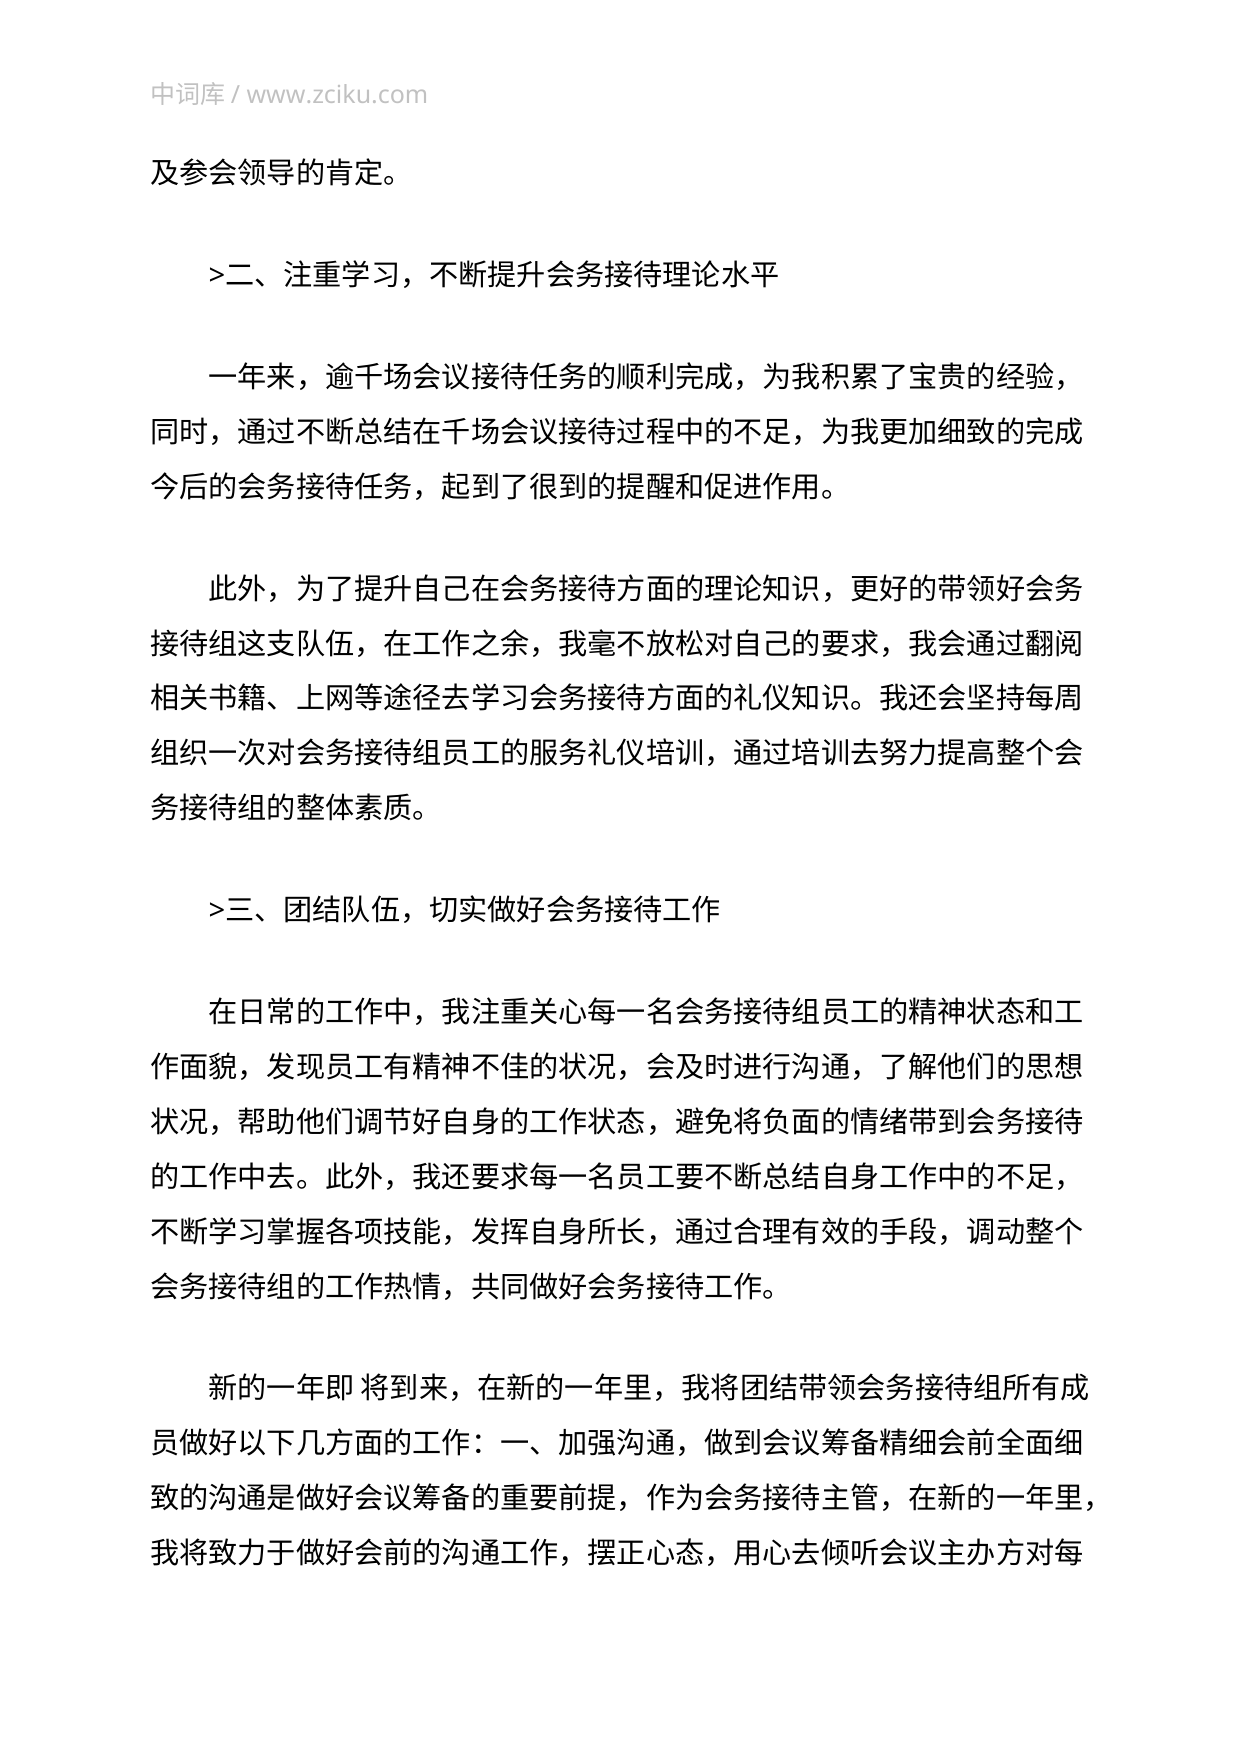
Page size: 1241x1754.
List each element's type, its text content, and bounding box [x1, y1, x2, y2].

text 一年来，逾千场会议接待任务的顺利完成，为我积累了宝贵的经验，同时，通过不断总结在千场会议接待过程中的不足，为我更加细致的完成今后的会务接待任务，起到了很到的提醒和促进作用。 [150, 354, 1090, 506]
text >三、团结队伍，切实做好会务接待工作 [150, 887, 1090, 929]
text >二、注重学习，不断提升会务接待理论水平 [150, 252, 1090, 294]
text 此外，为了提升自己在会务接待方面的理论知识，更好的带领好会务接待组这支队伍，在工作之余，我毫不放松对自己的要求，我会通过翻阅相关书籍、上网等途径去学习会务接待方面的礼仪知识。我还会坚持每周组织一次对会务接待组员工的服务礼仪培训，通过培训去努力提高整个会务接待组的整体素质。 [150, 565, 1090, 827]
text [150, 1365, 1090, 1572]
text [150, 150, 1090, 192]
text 在日常的工作中，我注重关心每一名会务接待组员工的精神状态和工作面貌，发现员工有精神不佳的状况，会及时进行沟通，了解他们的思想状况，帮助他们调节好自身的工作状态，避免将负面的情绪带到会务接待的工作中去。此外，我还要求每一名员工要不断总结自身工作中的不足，不断学习掌握各项技能，发挥自身所长，通过合理有效的手段，调动整个会务接待组的工作热情，共同做好会务接待工作。 [150, 989, 1090, 1305]
